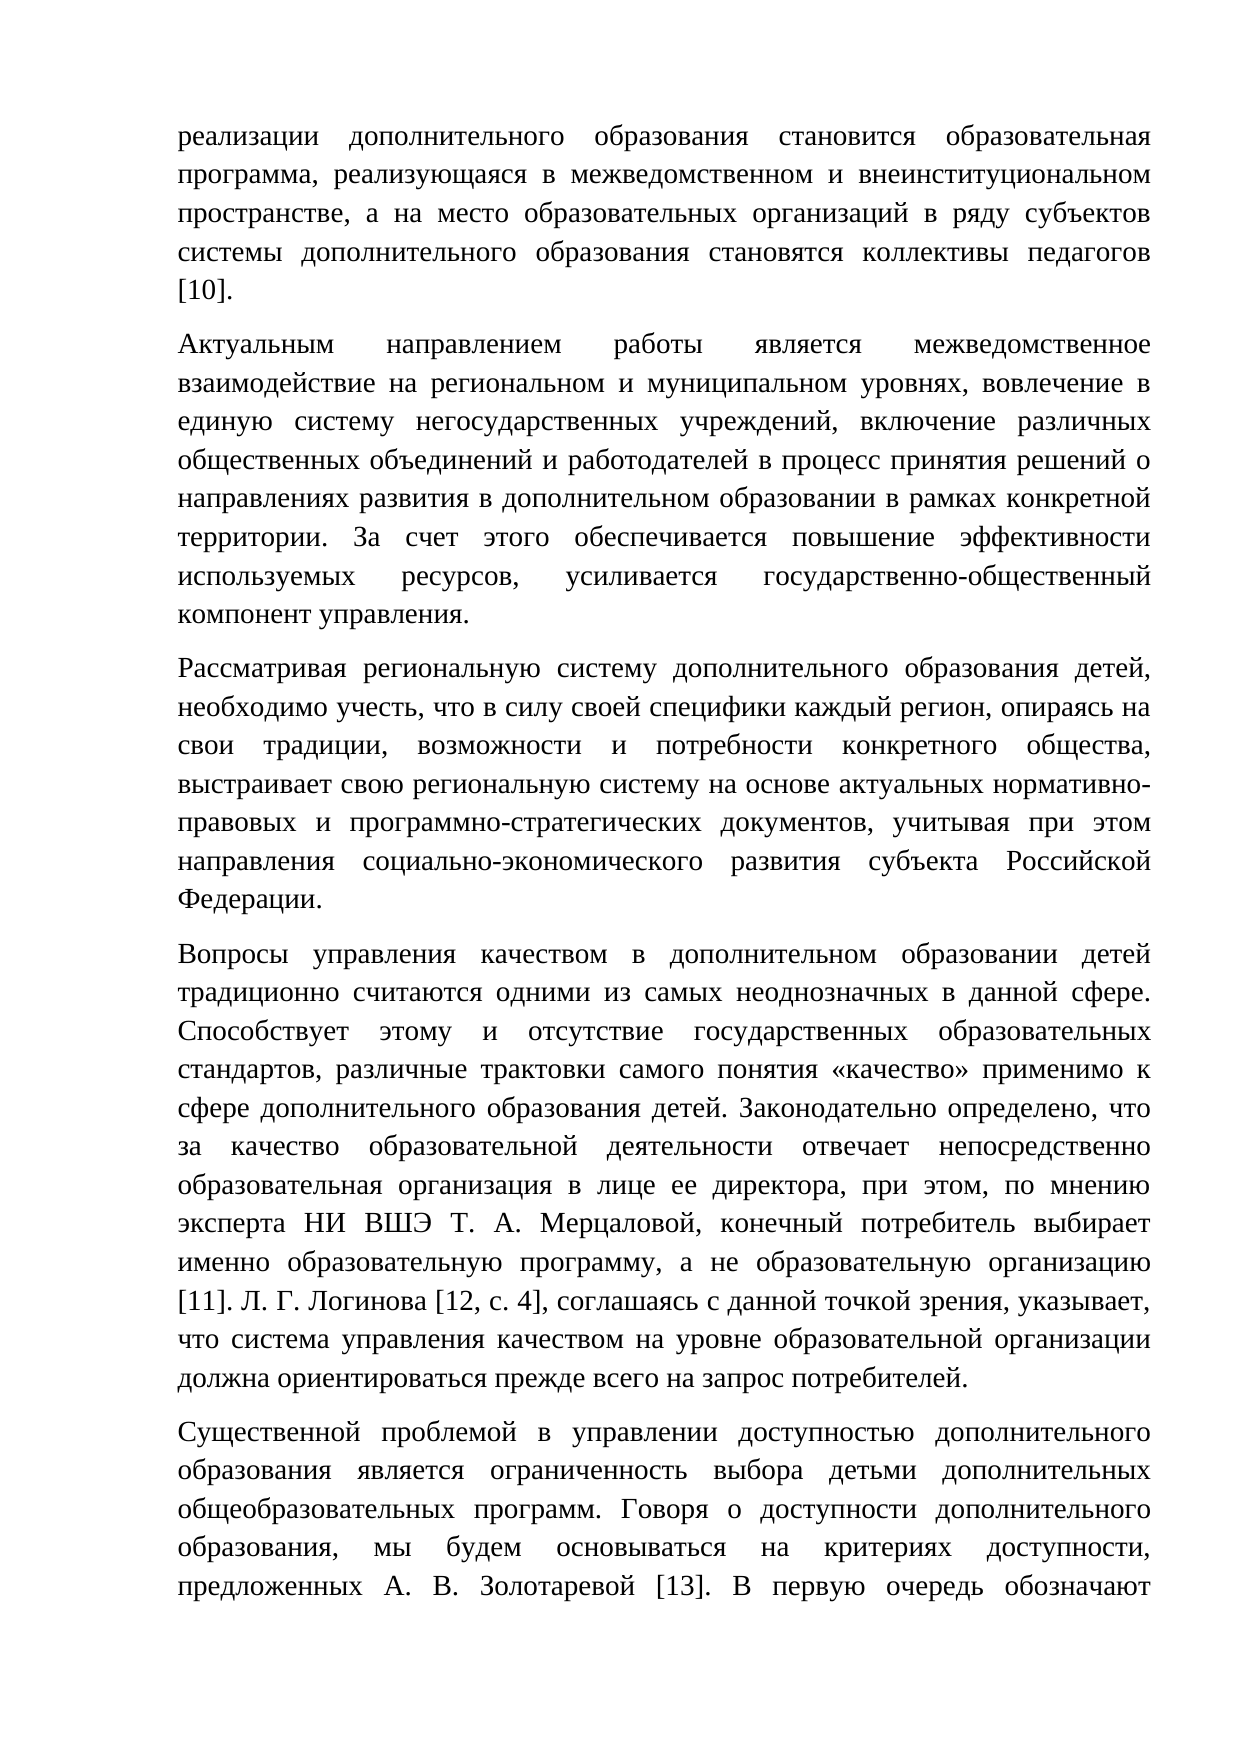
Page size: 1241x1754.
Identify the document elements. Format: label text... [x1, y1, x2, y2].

text реализации дополнительного образования становится образовательная программа, реализующаяся в межведомственном и внеинституциональном пространстве, а на место образовательных организаций в ряду субъектов системы дополнительного образования становятся коллективы педагогов [10]. [177, 118, 1152, 306]
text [177, 1414, 1152, 1602]
text Рассматривая региональную систему дополнительного образования детей, необходимо учесть, что в силу своей специфики каждый регион, опираясь на свои традиции, возможности и потребности конкретного общества, выстраивает свою региональную систему на основе актуальных нормативно-правовых и программно-стратегических документов, учитывая при этом направления социально-экономического развития субъекта Российской Федерации. [177, 650, 1152, 915]
text Вопросы управления качеством в дополнительном образовании детей традиционно считаются одними из самых неоднозначных в данной сфере. Способствует этому и отсутствие государственных образовательных стандартов, различные трактовки самого понятия «качество» применимо к сфере дополнительного образования детей. Законодательно определено, что за качество образовательной деятельности отвечает непосредственно образовательная организация в лице ее директора, при этом, по мнению эксперта НИ ВШЭ Т. А. Мерцаловой, конечный потребитель выбирает именно образовательную программу, а не образовательную организацию [11]. Л. Г. Логинова [12, с. 4], соглашаясь с данной точкой зрения, указывает, что система управления качеством на уровне образовательной организации должна ориентироваться прежде всего на запрос потребителей. [177, 936, 1152, 1393]
text Актуальным направлением работы является межведомственное взаимодействие на региональном и муниципальном уровнях, вовлечение в единую систему негосударственных учреждений, включение различных общественных объединений и работодателей в процесс принятия решений о направлениях развития в дополнительном образовании в рамках конкретной территории. За счет этого обеспечивается повышение эффективности используемых ресурсов, усиливается государственно-общественный компонент управления. [177, 326, 1152, 630]
